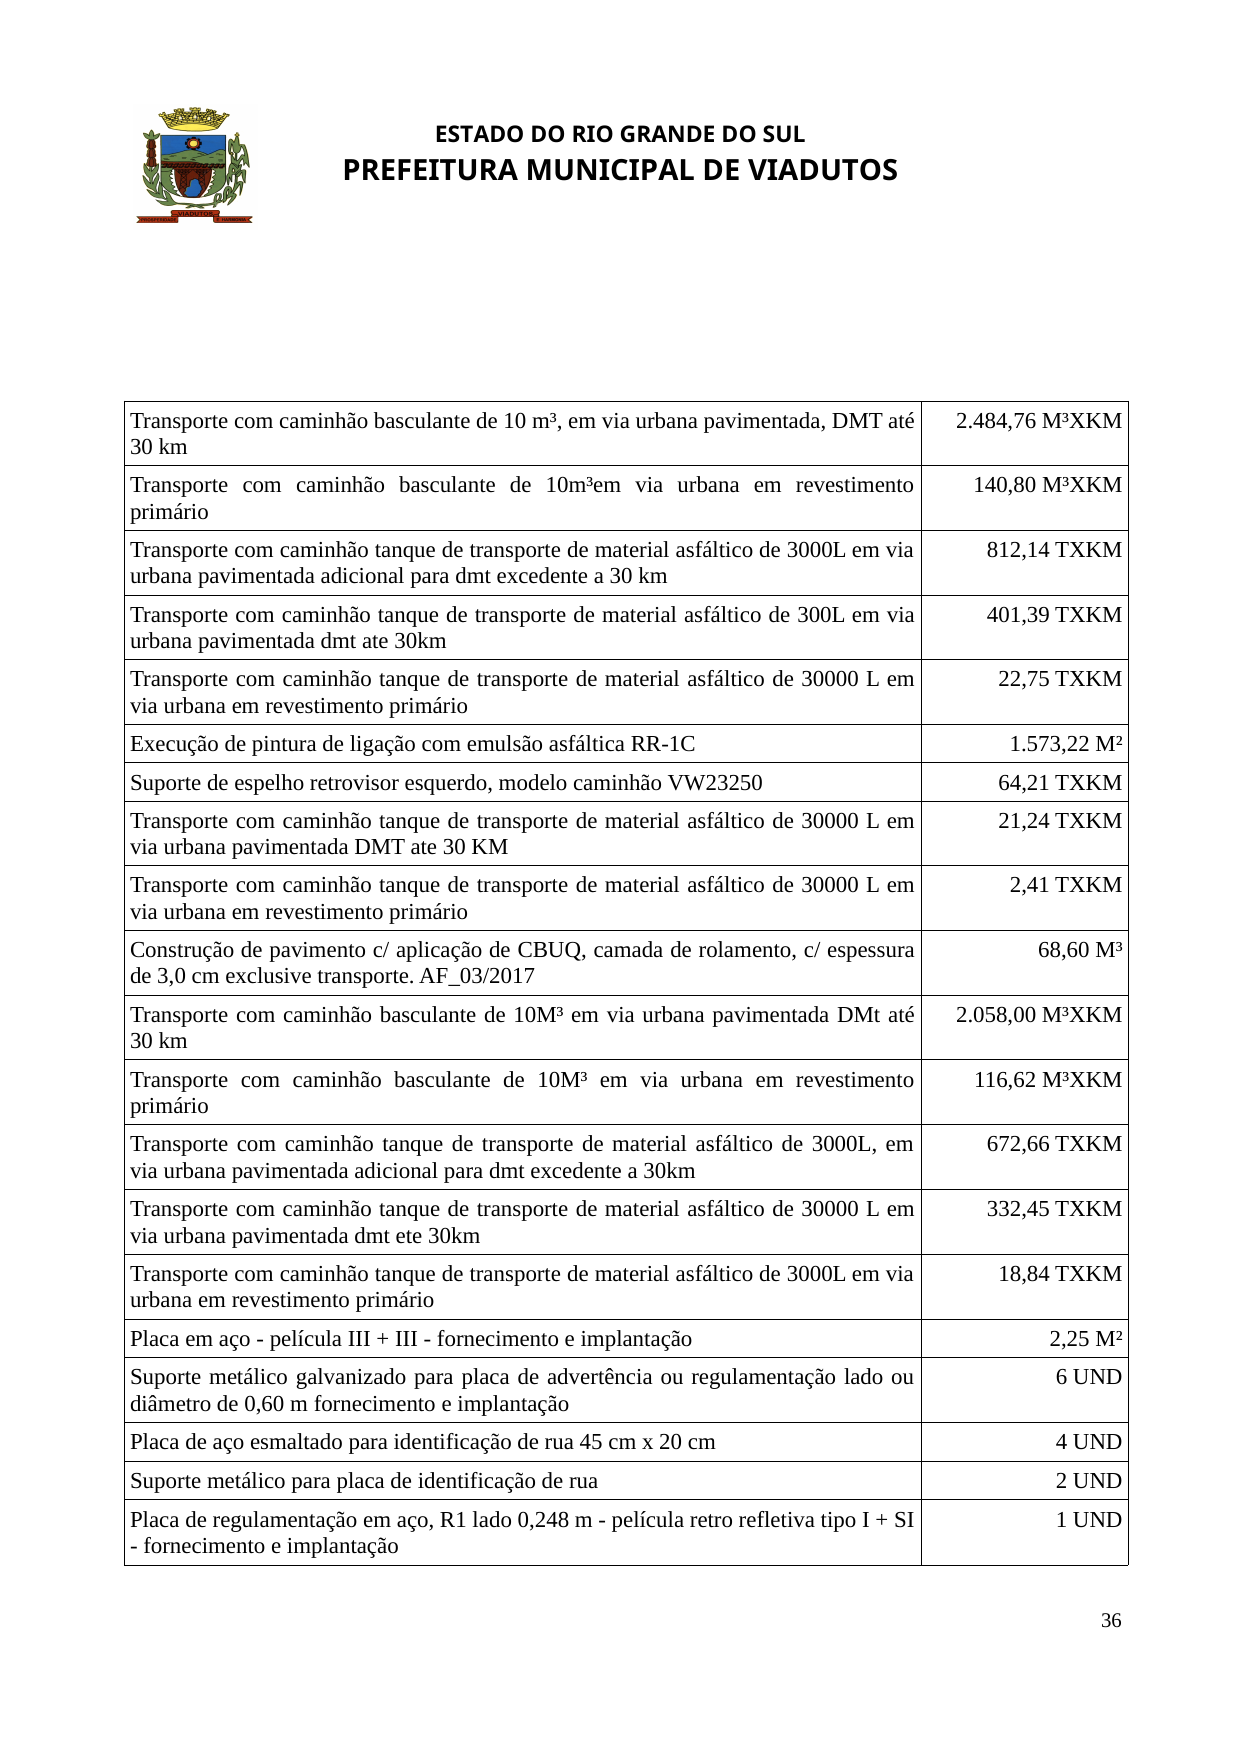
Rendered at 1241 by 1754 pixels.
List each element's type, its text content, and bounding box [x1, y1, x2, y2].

picture [132, 104, 258, 230]
table_cell Construção de pavimento c/ aplicação de CBUQ, camada de rolamento, c/ espessura de 3,0 cm exclusive transporte. AF_03/2017 [125, 931, 921, 995]
table_cell 2 UND [922, 1462, 1128, 1499]
table_cell Transporte com caminhão tanque de transporte de material asfáltico de 3000L em via urbana pavimentada adicional para dmt excedente a 30 km [125, 531, 921, 594]
table_cell Transporte com caminhão tanque de transporte de material asfáltico de 3000L em via urbana em revestimento primário [125, 1255, 921, 1319]
table_cell 1.573,22 M² [922, 725, 1128, 762]
table_cell 64,21 TXKM [922, 763, 1128, 801]
table_cell Suporte metálico galvanizado para placa de advertência ou regulamentação lado ou diâmetro de 0,60 m fornecimento e implantação [125, 1358, 921, 1422]
table_cell Suporte de espelho retrovisor esquerdo, modelo caminhão VW23250 [125, 763, 921, 801]
table_cell 21,24 TXKM [922, 802, 1128, 865]
table_cell 332,45 TXKM [922, 1190, 1128, 1254]
table_cell 2,25 M² [922, 1320, 1128, 1357]
table_cell 401,39 TXKM [922, 596, 1128, 659]
table_cell 812,14 TXKM [922, 531, 1128, 594]
table_cell 2.484,76 M³XKM [922, 402, 1128, 465]
table_cell 6 UND [922, 1358, 1128, 1422]
table_cell Transporte com caminhão basculante de 10M³ em via urbana pavimentada DMt até 30 km [125, 996, 921, 1059]
table_cell Transporte com caminhão tanque de transporte de material asfáltico de 3000L, em via urbana pavimentada adicional para dmt excedente a 30km [125, 1125, 921, 1189]
table_cell 22,75 TXKM [922, 660, 1128, 724]
table_cell Transporte com caminhão tanque de transporte de material asfáltico de 30000 L em via urbana pavimentada DMT ate 30 KM [125, 802, 921, 865]
table_cell 1 UND [922, 1500, 1128, 1564]
table_cell 116,62 M³XKM [922, 1060, 1128, 1124]
table_cell Transporte com caminhão tanque de transporte de material asfáltico de 30000 L em via urbana em revestimento primário [125, 866, 921, 930]
table_cell Placa de aço esmaltado para identificação de rua 45 cm x 20 cm [125, 1423, 921, 1461]
table_cell Placa em aço - película III + III - fornecimento e implantação [125, 1320, 921, 1357]
table_cell Transporte com caminhão tanque de transporte de material asfáltico de 30000 L em via urbana em revestimento primário [125, 660, 921, 724]
table_cell Suporte metálico para placa de identificação de rua [125, 1462, 921, 1499]
table_cell Placa de regulamentação em aço, R1 lado 0,248 m - película retro refletiva tipo I + SI - fornecimento e implantação [125, 1500, 921, 1564]
table_cell 68,60 M³ [922, 931, 1128, 995]
table_cell Transporte com caminhão basculante de 10M³ em via urbana em revestimento primário [125, 1060, 921, 1124]
table_cell 2,41 TXKM [922, 866, 1128, 930]
table_cell Transporte com caminhão basculante de 10m³em via urbana em revestimento primário [125, 466, 921, 530]
table_cell Transporte com caminhão tanque de transporte de material asfáltico de 300L em via urbana pavimentada dmt ate 30km [125, 596, 921, 659]
table_cell Transporte com caminhão basculante de 10 m³, em via urbana pavimentada, DMT até 30 km [125, 402, 921, 465]
table_cell 140,80 M³XKM [922, 466, 1128, 530]
table_cell 18,84 TXKM [922, 1255, 1128, 1319]
table_cell 4 UND [922, 1423, 1128, 1461]
table_cell Transporte com caminhão tanque de transporte de material asfáltico de 30000 L em via urbana pavimentada dmt ete 30km [125, 1190, 921, 1254]
table_cell Execução de pintura de ligação com emulsão asfáltica RR-1C [125, 725, 921, 762]
table_cell 672,66 TXKM [922, 1125, 1128, 1189]
table_cell 2.058,00 M³XKM [922, 996, 1128, 1059]
